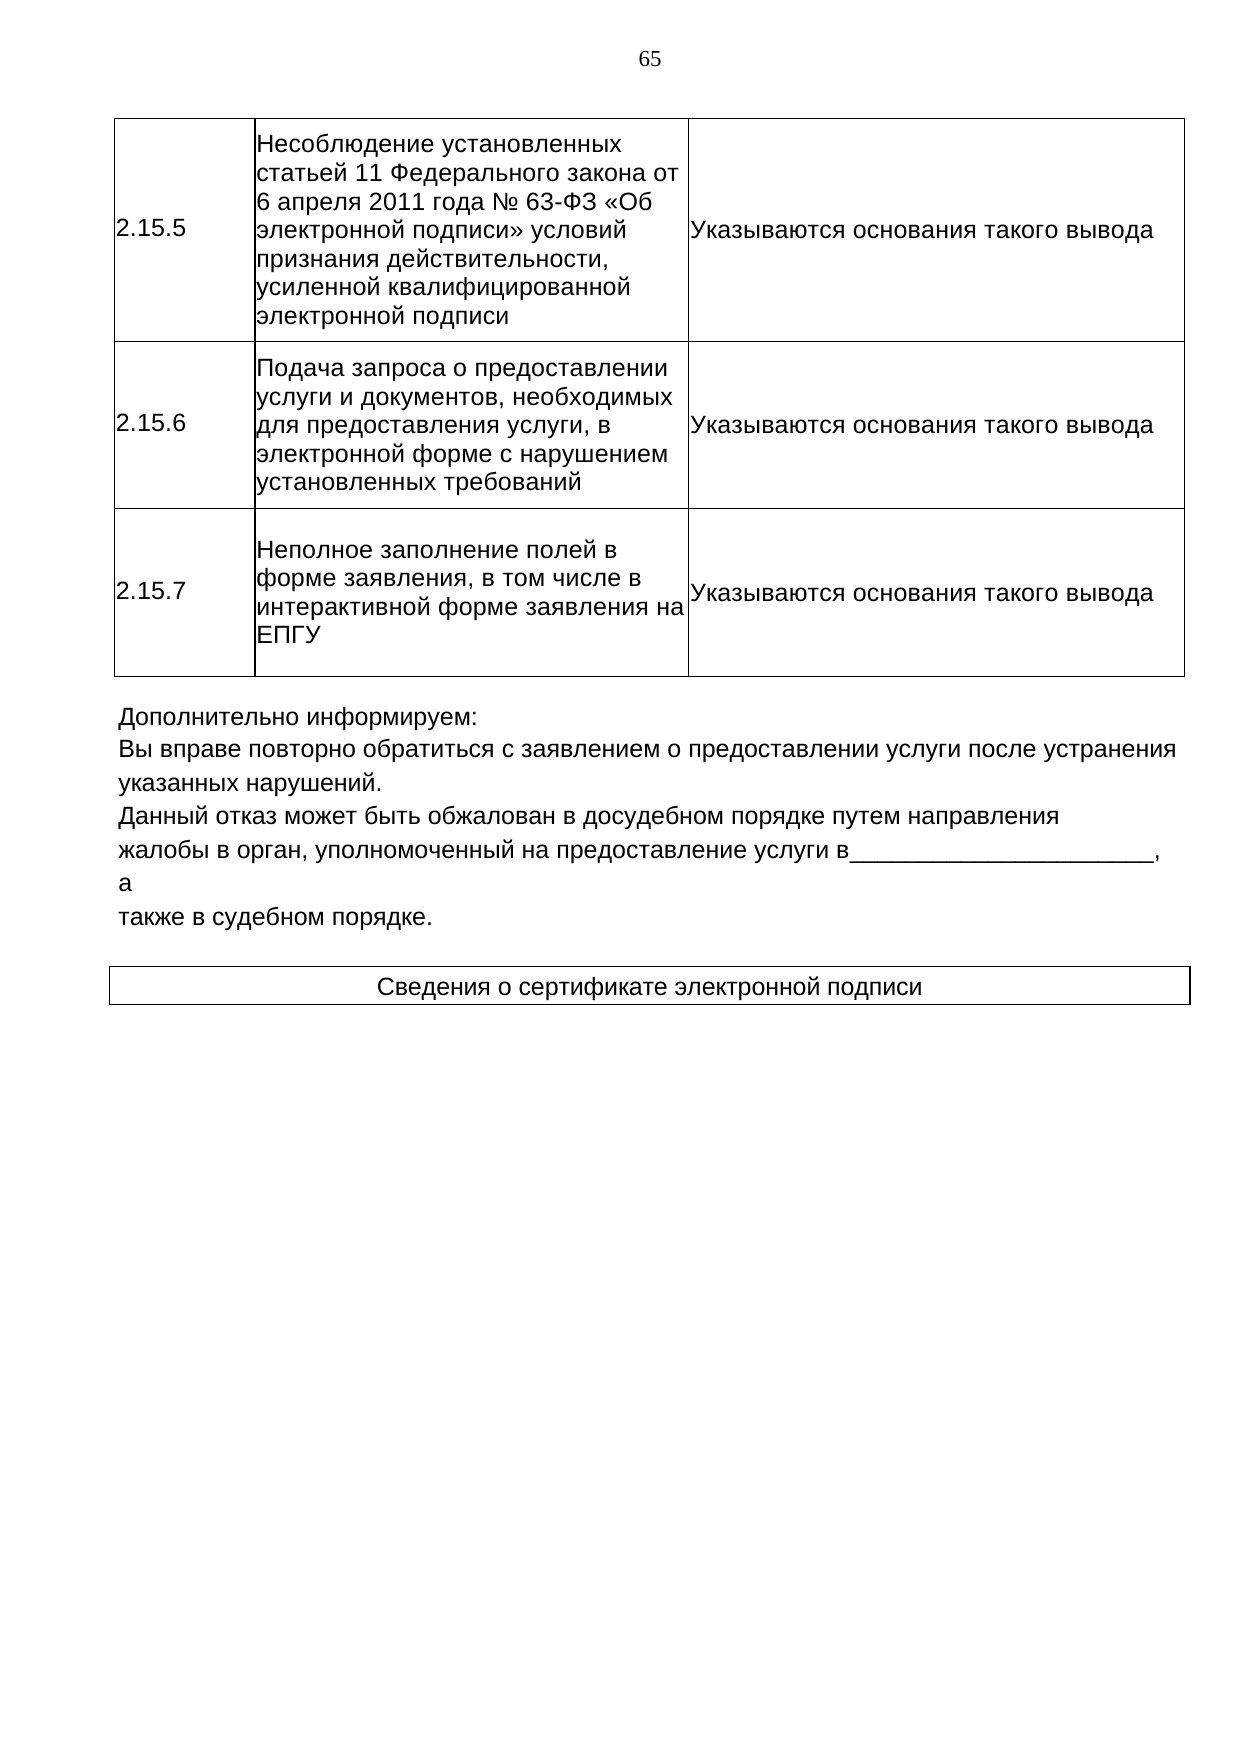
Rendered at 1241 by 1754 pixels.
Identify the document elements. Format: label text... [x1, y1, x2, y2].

table_cell Указываются основания такого вывода [689, 342, 1184, 508]
text Дополнительно информируем: [118, 704, 1181, 731]
text Вы вправе повторно обратиться с заявлением о предоставлении услуги после устранения указанных нарушений. [118, 731, 1181, 798]
text Сведения о сертификате электронной подписи [110, 967, 1189, 1004]
table_cell Неполное заполнение полей в форме заявления, в том числе в интерактивной форме заявления на ЕПГУ [256, 509, 688, 676]
table_cell 2.15.7 [115, 509, 254, 676]
table_cell 2.15.6 [115, 342, 254, 508]
text также в судебном порядке. [118, 898, 1181, 932]
table_cell Указываются основания такого вывода [689, 509, 1184, 676]
table_cell Указываются основания такого вывода [689, 119, 1184, 341]
text Данный отказ может быть обжалован в досудебном порядке путем направления [118, 798, 1181, 831]
table_cell Несоблюдение установленных статьей 11 Федерального закона от 6 апреля 2011 года № 63-ФЗ «Об электронной подписи» условий признания действительности, усиленной квалифицированной электронной подписи [256, 119, 688, 341]
table_cell 2.15.5 [115, 119, 254, 341]
table_cell Подача запроса о предоставлении услуги и документов, необходимых для предоставления услуги, в электронной форме с нарушением установленных требований [256, 342, 688, 508]
text жалобы в орган, уполномоченный на предоставление услуги в , а [118, 831, 1181, 898]
